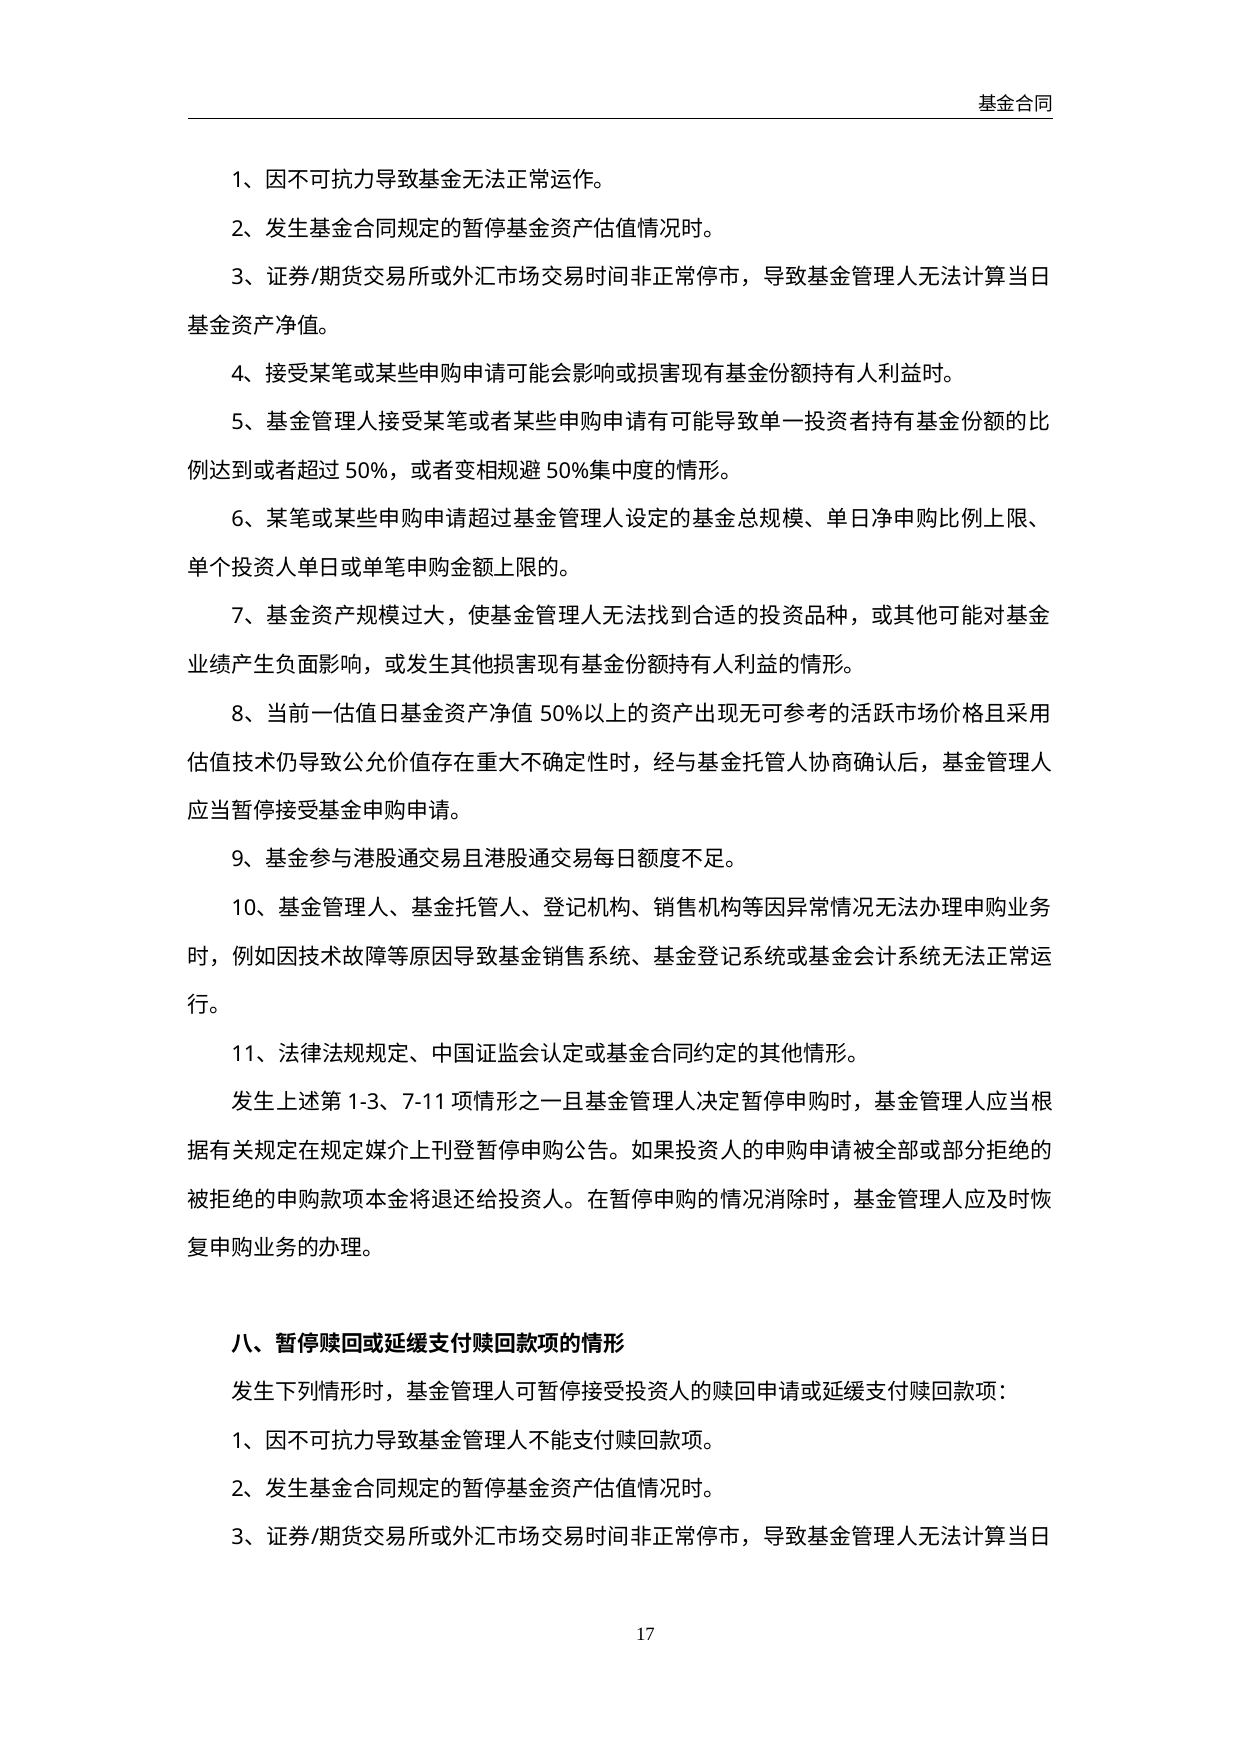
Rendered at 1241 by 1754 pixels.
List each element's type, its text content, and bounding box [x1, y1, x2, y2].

text 1、因不可抗力导致基金无法正常运作。 [187, 162, 1053, 194]
text 11、法律法规规定、中国证监会认定或基金合同约定的其他情形。 [187, 1035, 1053, 1068]
text 6、某笔或某些申购申请超过基金管理人设定的基金总规模、单日净申购比例上限、单个投资人单日或单笔申购金额上限的。 [187, 501, 1053, 582]
text 1、因不可抗力导致基金管理人不能支付赎回款项。 [187, 1422, 1053, 1455]
text 发生上述第1-3、7-11项情形之一且基金管理人决定暂停申购时，基金管理人应当根据有关规定在规定媒介上刊登暂停申购公告。如果投资人的申购申请被全部或部分拒绝的，被拒绝的申购款项本金将退还给投资人。在暂停申购的情况消除时，基金管理人应及时恢复申购业务的办理。 [187, 1084, 1053, 1262]
text 10、基金管理人、基金托管人、登记机构、销售机构等因异常情况无法办理申购业务时，例如因技术故障等原因导致基金销售系统、基金登记系统或基金会计系统无法正常运行。 [187, 889, 1053, 1019]
text 发生下列情形时，基金管理人可暂停接受投资人的赎回申请或延缓支付赎回款项： [187, 1374, 1053, 1406]
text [187, 1519, 1053, 1551]
text 2、发生基金合同规定的暂停基金资产估值情况时。 [187, 210, 1053, 243]
text 八、暂停赎回或延缓支付赎回款项的情形 [187, 1326, 1053, 1358]
text 7、基金资产规模过大，使基金管理人无法找到合适的投资品种，或其他可能对基金业绩产生负面影响，或发生其他损害现有基金份额持有人利益的情形。 [187, 598, 1053, 679]
text 3、证券/期货交易所或外汇市场交易时间非正常停市，导致基金管理人无法计算当日基金资产净值。 [187, 259, 1053, 340]
text 4、接受某笔或某些申购申请可能会影响或损害现有基金份额持有人利益时。 [187, 356, 1053, 388]
text 8、当前一估值日基金资产净值50%以上的资产出现无可参考的活跃市场价格且采用估值技术仍导致公允价值存在重大不确定性时，经与基金托管人协商确认后，基金管理人应当暂停接受基金申购申请。 [187, 695, 1053, 825]
text 9、基金参与港股通交易且港股通交易每日额度不足。 [187, 841, 1053, 874]
text 2、发生基金合同规定的暂停基金资产估值情况时。 [187, 1471, 1053, 1503]
text 5、基金管理人接受某笔或者某些申购申请有可能导致单一投资者持有基金份额的比例达到或者超过50%，或者变相规避50%集中度的情形。 [187, 404, 1053, 485]
